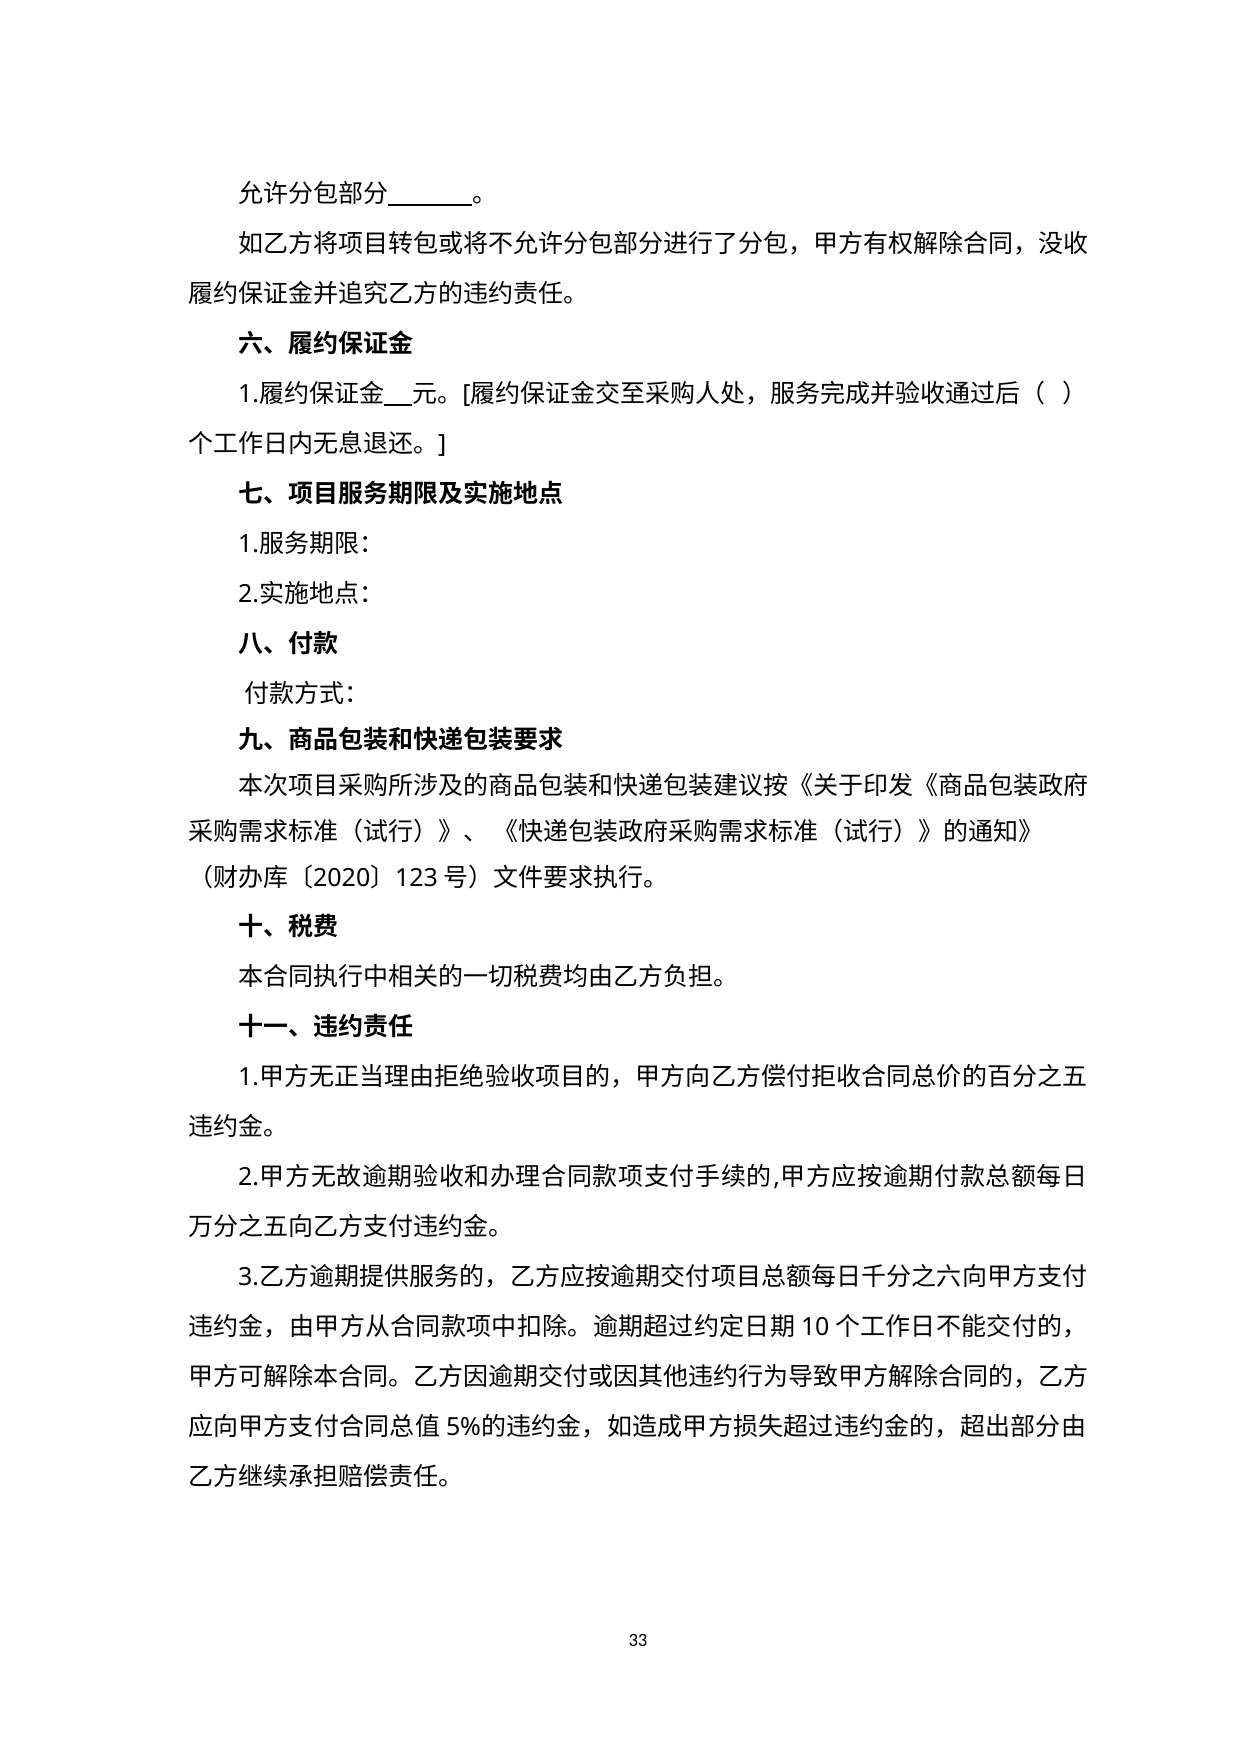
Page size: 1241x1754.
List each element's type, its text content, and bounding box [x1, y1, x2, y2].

text 七、项目服务期限及实施地点 [188, 462, 1088, 512]
text 3.乙方逾期提供服务的，乙方应按逾期交付项目总额每日千分之六向甲方支付违约金，由甲方从合同款项中扣除。逾期超过约定日期10个工作日不能交付的，甲方可解除本合同。乙方因逾期交付或因其他违约行为导致甲方解除合同的，乙方应向甲方支付合同总值5%的违约金，如造成甲方损失超过违约金的，超出部分由乙方继续承担赔偿责任。 [188, 1245, 1088, 1495]
text 本次项目采购所涉及的商品包装和快递包装建议按《关于印发《商品包装政府采购需求标准（试行）》、 《快递包装政府采购需求标准（试行）》的通知》（财办库〔2020〕123号）文件要求执行。 [188, 758, 1088, 895]
text 六、履约保证金 [188, 312, 1088, 362]
text 本合同执行中相关的一切税费均由乙方负担。 [188, 945, 1088, 995]
text 1.甲方无正当理由拒绝验收项目的，甲方向乙方偿付拒收合同总价的百分之五违约金。 [188, 1045, 1088, 1145]
text 十一、违约责任 [188, 995, 1088, 1045]
text 付款方式： [188, 662, 1088, 712]
text 1.服务期限： [188, 512, 1088, 562]
text 如乙方将项目转包或将不允许分包部分进行了分包，甲方有权解除合同，没收履约保证金并追究乙方的违约责任。 [188, 212, 1088, 312]
text 2.实施地点： [188, 562, 1088, 612]
text 十、税费 [188, 895, 1088, 945]
text 2.甲方无故逾期验收和办理合同款项支付手续的,甲方应按逾期付款总额每日万分之五向乙方支付违约金。 [188, 1145, 1088, 1245]
text 1.履约保证金 元。[履约保证金交至采购人处，服务完成并验收通过后（ ）个工作日内无息退还。] [188, 362, 1088, 462]
text 九、商品包装和快递包装要求 [188, 712, 1088, 758]
text 八、付款 [188, 612, 1088, 662]
text 允许分包部分 。 [188, 162, 1088, 212]
